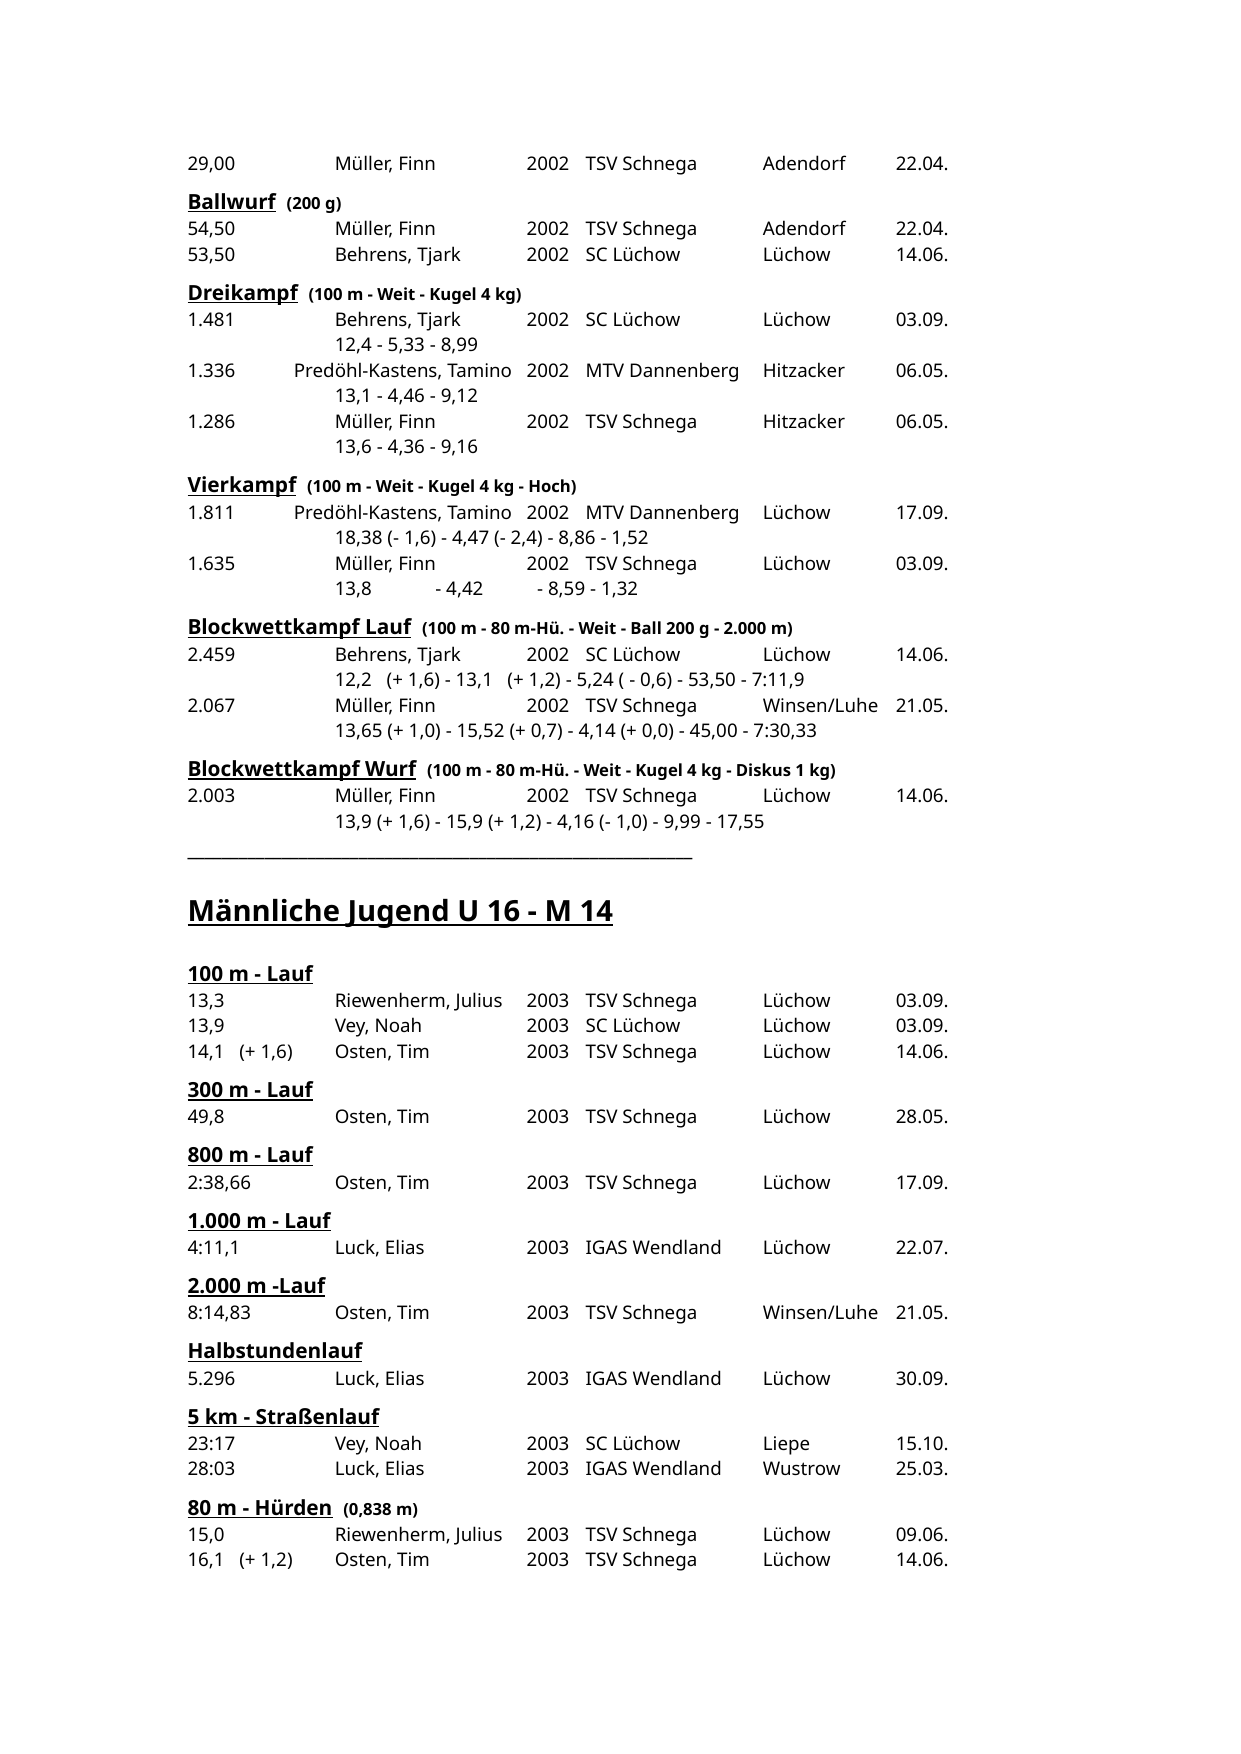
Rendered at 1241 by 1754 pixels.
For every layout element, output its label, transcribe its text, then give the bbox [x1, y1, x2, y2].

text 13,9 Vey, Noah 2003 SC Lüchow Lüchow 03.09. [187, 1013, 970, 1038]
text 80 m - Hürden (0,838 m) [187, 1493, 970, 1521]
text 13,8 - 4,42 - 8,59 - 1,32 [187, 576, 970, 601]
text 29,00 Müller, Finn 2002 TSV Schnega Adendorf 22.04. [187, 150, 970, 176]
text Dreikampf (100 m - Weit - Kugel 4 kg) [187, 278, 970, 306]
text Vierkampf (100 m - Weit - Kugel 4 kg - Hoch) [187, 471, 970, 499]
text 53,50 Behrens, Tjark 2002 SC Lüchow Lüchow 14.06. [187, 241, 970, 266]
text 49,8 Osten, Tim 2003 TSV Schnega Lüchow 28.05. [187, 1104, 970, 1129]
text 13,1 - 4,46 - 9,12 [187, 383, 970, 408]
text Männliche Jugend U 16 - M 14 [187, 891, 970, 930]
text 54,50 Müller, Finn 2002 TSV Schnega Adendorf 22.04. [187, 215, 970, 241]
text 15,0 Riewenherm, Julius 2003 TSV Schnega Lüchow 09.06. [187, 1521, 970, 1547]
text 1.481 Behrens, Tjark 2002 SC Lüchow Lüchow 03.09. [187, 306, 970, 332]
text 12,2 (+ 1,6) - 13,1 (+ 1,2) - 5,24 ( - 0,6) - 53,50 - 7:11,9 [187, 666, 970, 692]
text 2.000 m -Lauf [187, 1271, 970, 1299]
text 4:11,1 Luck, Elias 2003 IGAS Wendland Lüchow 22.07. [187, 1234, 970, 1260]
text 2.459 Behrens, Tjark 2002 SC Lüchow Lüchow 14.06. [187, 641, 970, 666]
text 2:38,66 Osten, Tim 2003 TSV Schnega Lüchow 17.09. [187, 1169, 970, 1194]
text 13,65 (+ 1,0) - 15,52 (+ 0,7) - 4,14 (+ 0,0) - 45,00 - 7:30,33 [187, 717, 970, 743]
text 1.000 m - Lauf [187, 1206, 970, 1234]
text 14,1 (+ 1,6) Osten, Tim 2003 TSV Schnega Lüchow 14.06. [187, 1038, 970, 1064]
text Blockwettkampf Wurf (100 m - 80 m-Hü. - Weit - Kugel 4 kg - Diskus 1 kg) [187, 754, 970, 783]
text ___________________________________________________________ [187, 834, 970, 862]
text 1.811 Predöhl-Kastens, Tamino 2002 MTV Dannenberg Lüchow 17.09. [187, 499, 970, 524]
text 1.286 Müller, Finn 2002 TSV Schnega Hitzacker 06.05. [187, 408, 970, 434]
text Halbstundenlauf [187, 1336, 970, 1365]
text 300 m - Lauf [187, 1075, 970, 1104]
text 1.635 Müller, Finn 2002 TSV Schnega Lüchow 03.09. [187, 550, 970, 576]
text 2.067 Müller, Finn 2002 TSV Schnega Winsen/Luhe 21.05. [187, 692, 970, 717]
text 5.296 Luck, Elias 2003 IGAS Wendland Lüchow 30.09. [187, 1365, 970, 1390]
text 12,4 - 5,33 - 8,99 [187, 332, 970, 357]
text 8:14,83 Osten, Tim 2003 TSV Schnega Winsen/Luhe 21.05. [187, 1299, 970, 1325]
text 23:17 Vey, Noah 2003 SC Lüchow Liepe 15.10. [187, 1430, 970, 1456]
text 100 m - Lauf [187, 959, 970, 987]
text 1.336 Predöhl-Kastens, Tamino 2002 MTV Dannenberg Hitzacker 06.05. [187, 357, 970, 383]
text 16,1 (+ 1,2) Osten, Tim 2003 TSV Schnega Lüchow 14.06. [187, 1547, 970, 1572]
text 18,38 (- 1,6) - 4,47 (- 2,4) - 8,86 - 1,52 [187, 524, 970, 550]
text 13,3 Riewenherm, Julius 2003 TSV Schnega Lüchow 03.09. [187, 987, 970, 1013]
text Blockwettkampf Lauf (100 m - 80 m-Hü. - Weit - Ball 200 g - 2.000 m) [187, 612, 970, 641]
text 800 m - Lauf [187, 1141, 970, 1169]
text 13,6 - 4,36 - 9,16 [187, 434, 970, 459]
text 5 km - Straßenlauf [187, 1402, 970, 1430]
text 28:03 Luck, Elias 2003 IGAS Wendland Wustrow 25.03. [187, 1456, 970, 1481]
text 2.003 Müller, Finn 2002 TSV Schnega Lüchow 14.06. [187, 783, 970, 808]
text Ballwurf (200 g) [187, 187, 970, 215]
text 13,9 (+ 1,6) - 15,9 (+ 1,2) - 4,16 (- 1,0) - 9,99 - 17,55 [187, 808, 970, 834]
